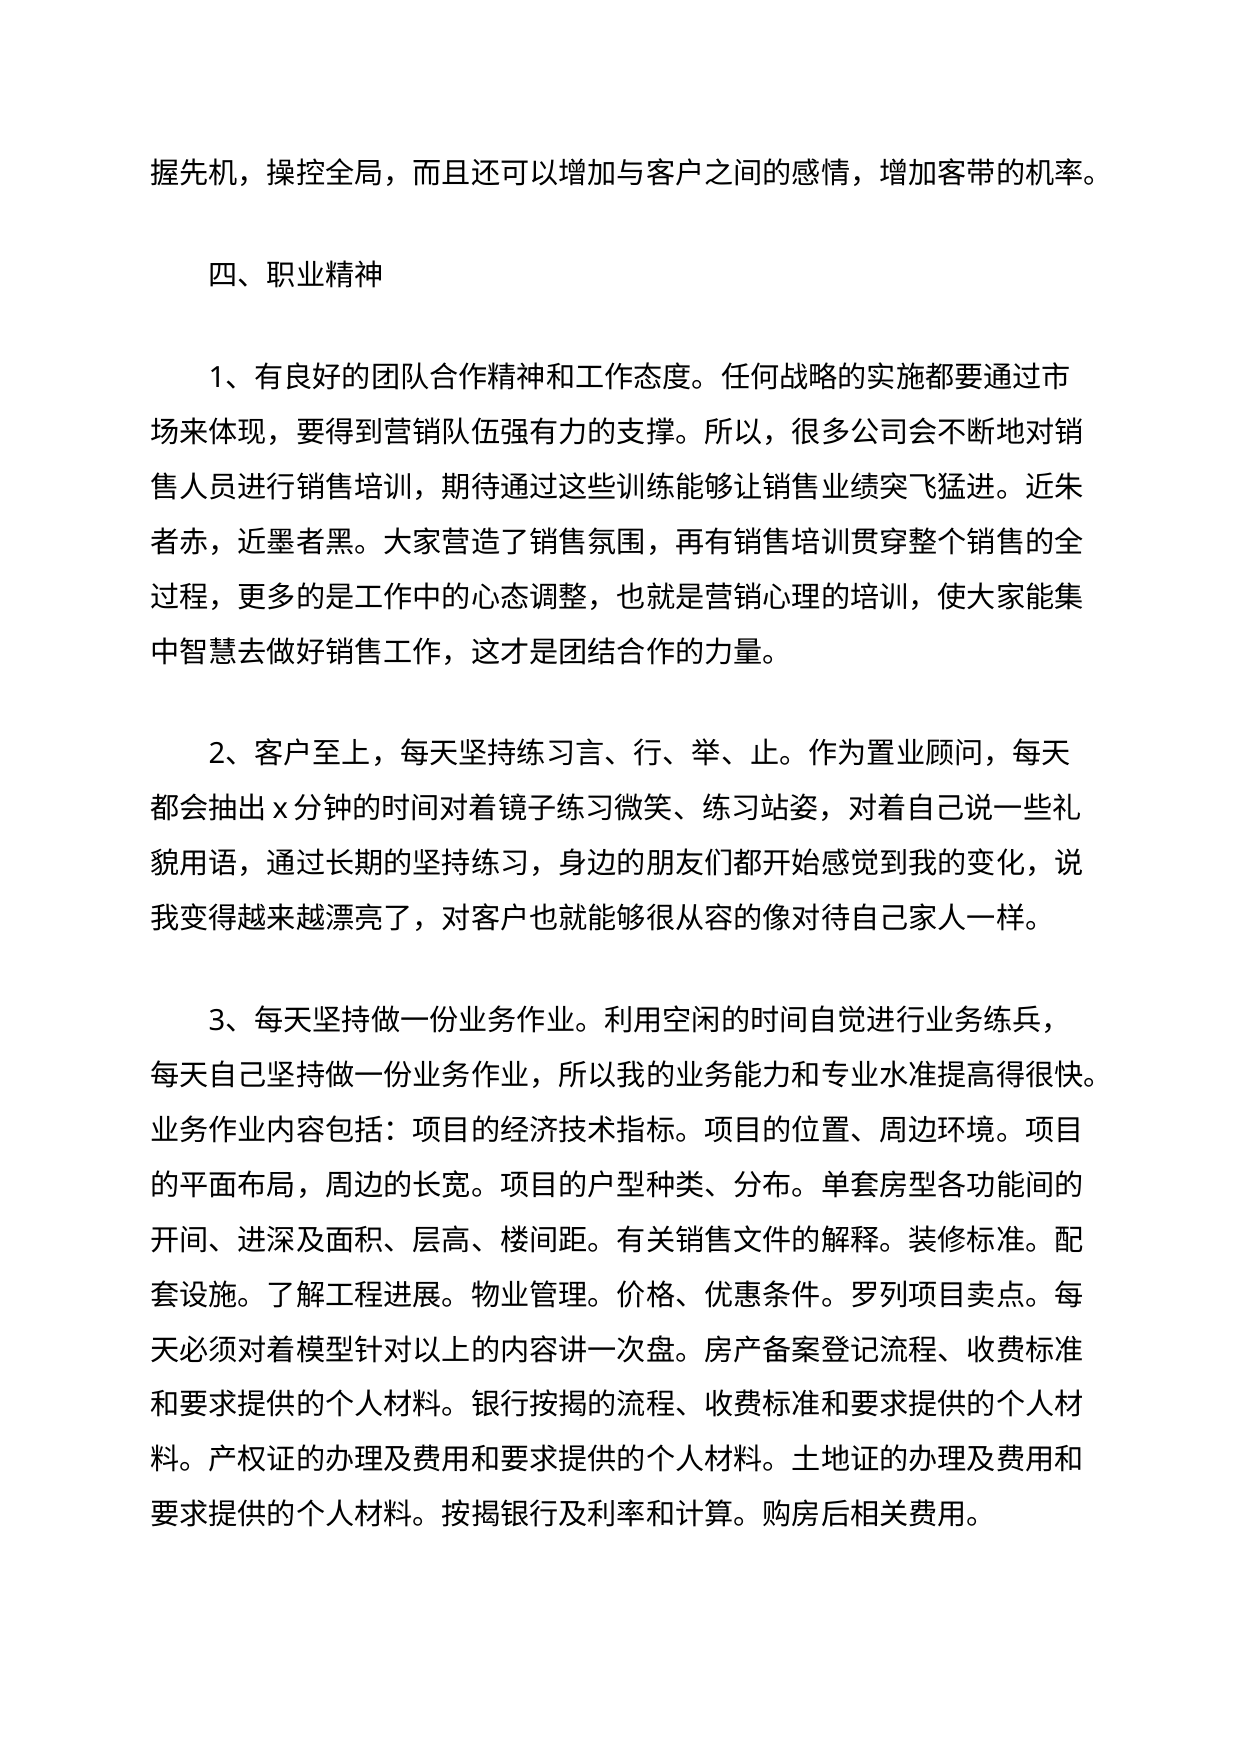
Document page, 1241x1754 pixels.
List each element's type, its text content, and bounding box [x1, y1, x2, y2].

text 1、有良好的团队合作精神和工作态度。任何战略的实施都要通过市场来体现，要得到营销队伍强有力的支撑。所以，很多公司会不断地对销售人员进行销售培训，期待通过这些训练能够让销售业绩突飞猛进。近朱者赤，近墨者黑。大家营造了销售氛围，再有销售培训贯穿整个销售的全过程，更多的是工作中的心态调整，也就是营销心理的培训，使大家能集中智慧去做好销售工作，这才是团结合作的力量。 [150, 353, 1090, 670]
text 3、每天坚持做一份业务作业。利用空闲的时间自觉进行业务练兵，每天自己坚持做一份业务作业，所以我的业务能力和专业水准提高得很快。业务作业内容包括：项目的经济技术指标。项目的位置、周边环境。项目的平面布局，周边的长宽。项目的户型种类、分布。单套房型各功能间的开间、进深及面积、层高、楼间距。有关销售文件的解释。装修标准。配套设施。了解工程进展。物业管理。价格、优惠条件。罗列项目卖点。每天必须对着模型针对以上的内容讲一次盘。房产备案登记流程、收费标准和要求提供的个人材料。银行按揭的流程、收费标准和要求提供的个人材料。产权证的办理及费用和要求提供的个人材料。土地证的办理及费用和要求提供的个人材料。按揭银行及利率和计算。购房后相关费用。 [150, 997, 1090, 1533]
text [150, 150, 1090, 192]
text 2、客户至上，每天坚持练习言、行、举、止。作为置业顾问，每天都会抽出x分钟的时间对着镜子练习微笑、练习站姿，对着自己说一些礼貌用语，通过长期的坚持练习，身边的朋友们都开始感觉到我的变化，说我变得越来越漂亮了，对客户也就能够很从容的像对待自己家人一样。 [150, 730, 1090, 937]
text 四、职业精神 [150, 252, 1090, 294]
